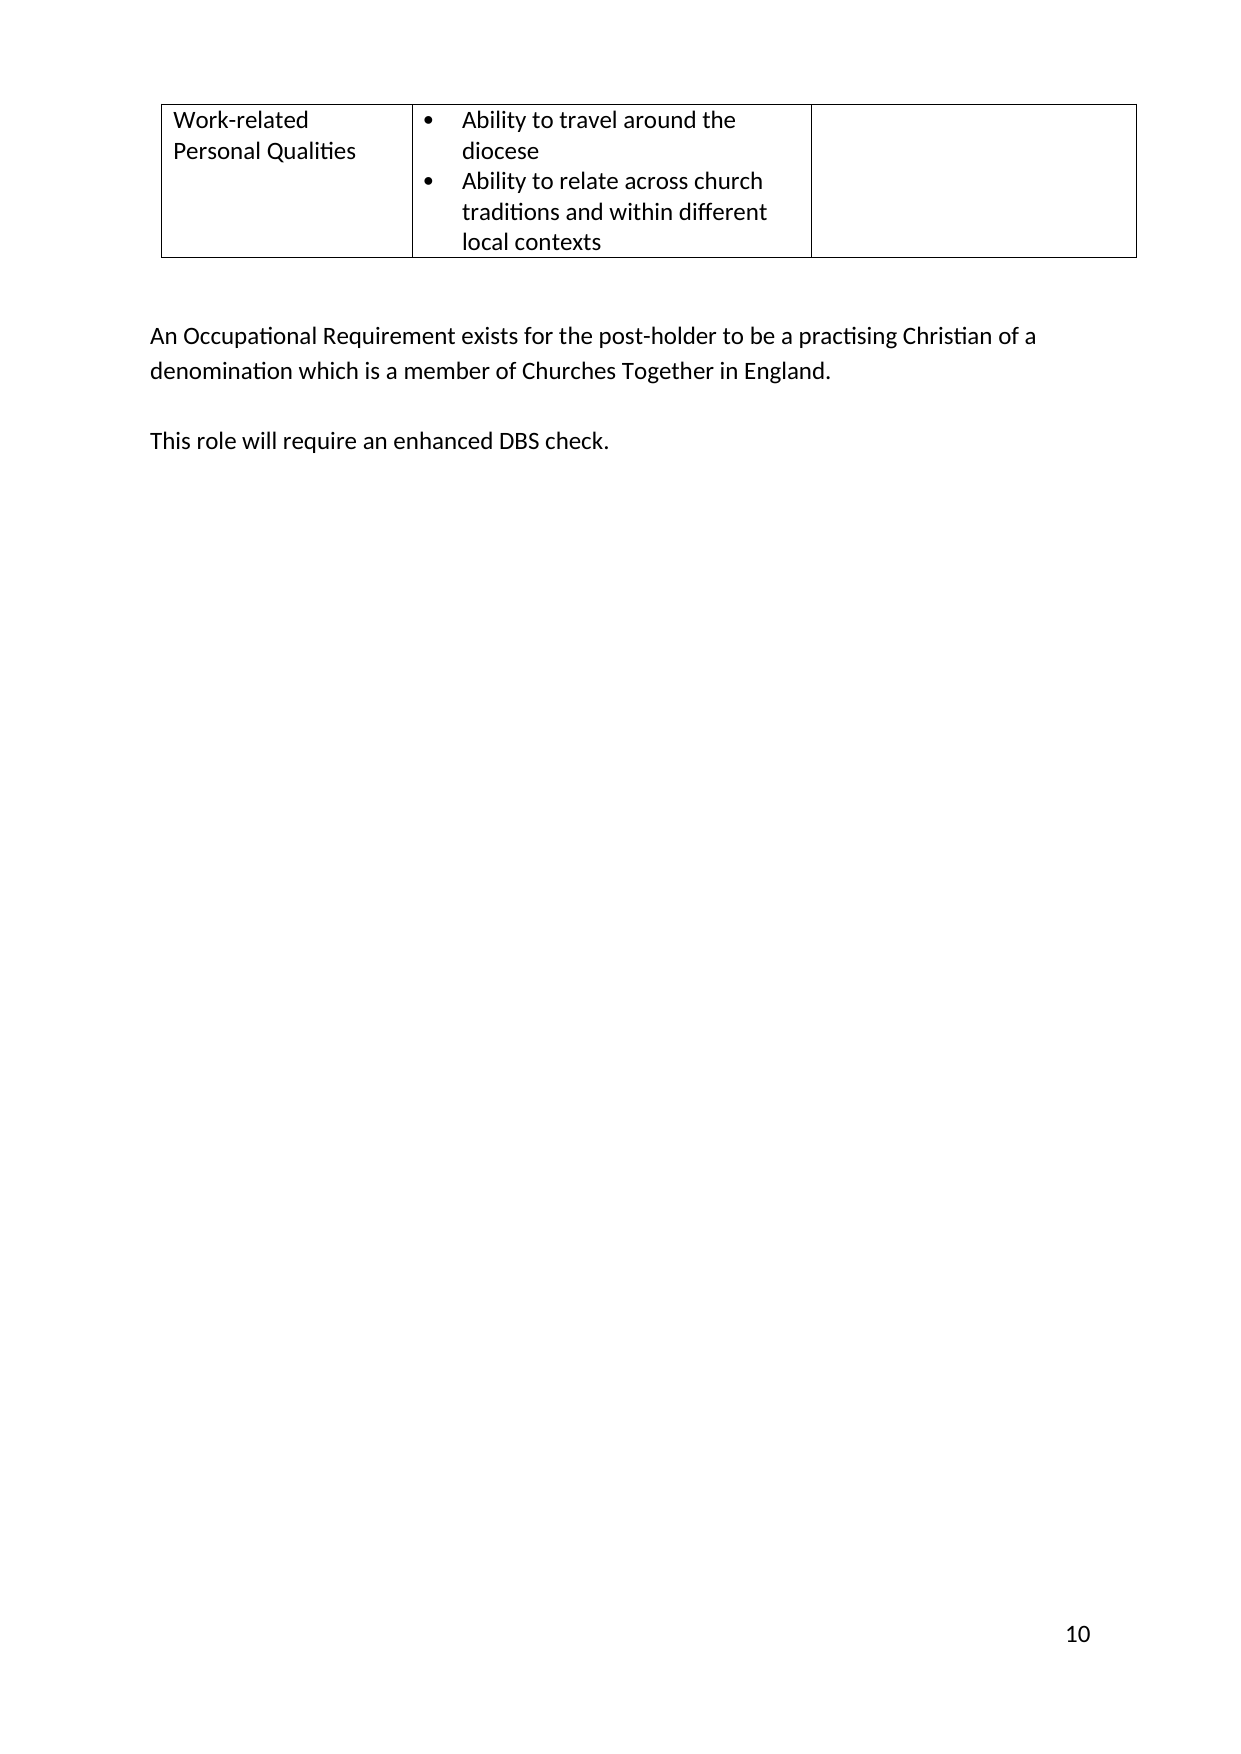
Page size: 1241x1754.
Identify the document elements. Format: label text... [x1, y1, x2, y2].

table_cell [812, 105, 1136, 257]
text This role will require an enhanced DBS check. [150, 425, 1090, 455]
table_cell Ability to travel around the diocese Ability to relate across church traditions and within different local contexts [413, 105, 811, 257]
text An Occupational Requirement exists for the post-holder to be a practising Christian of a denomination which is a member of Churches Together in England. [150, 320, 1090, 385]
table_cell Work-related Personal Qualities [162, 105, 412, 257]
